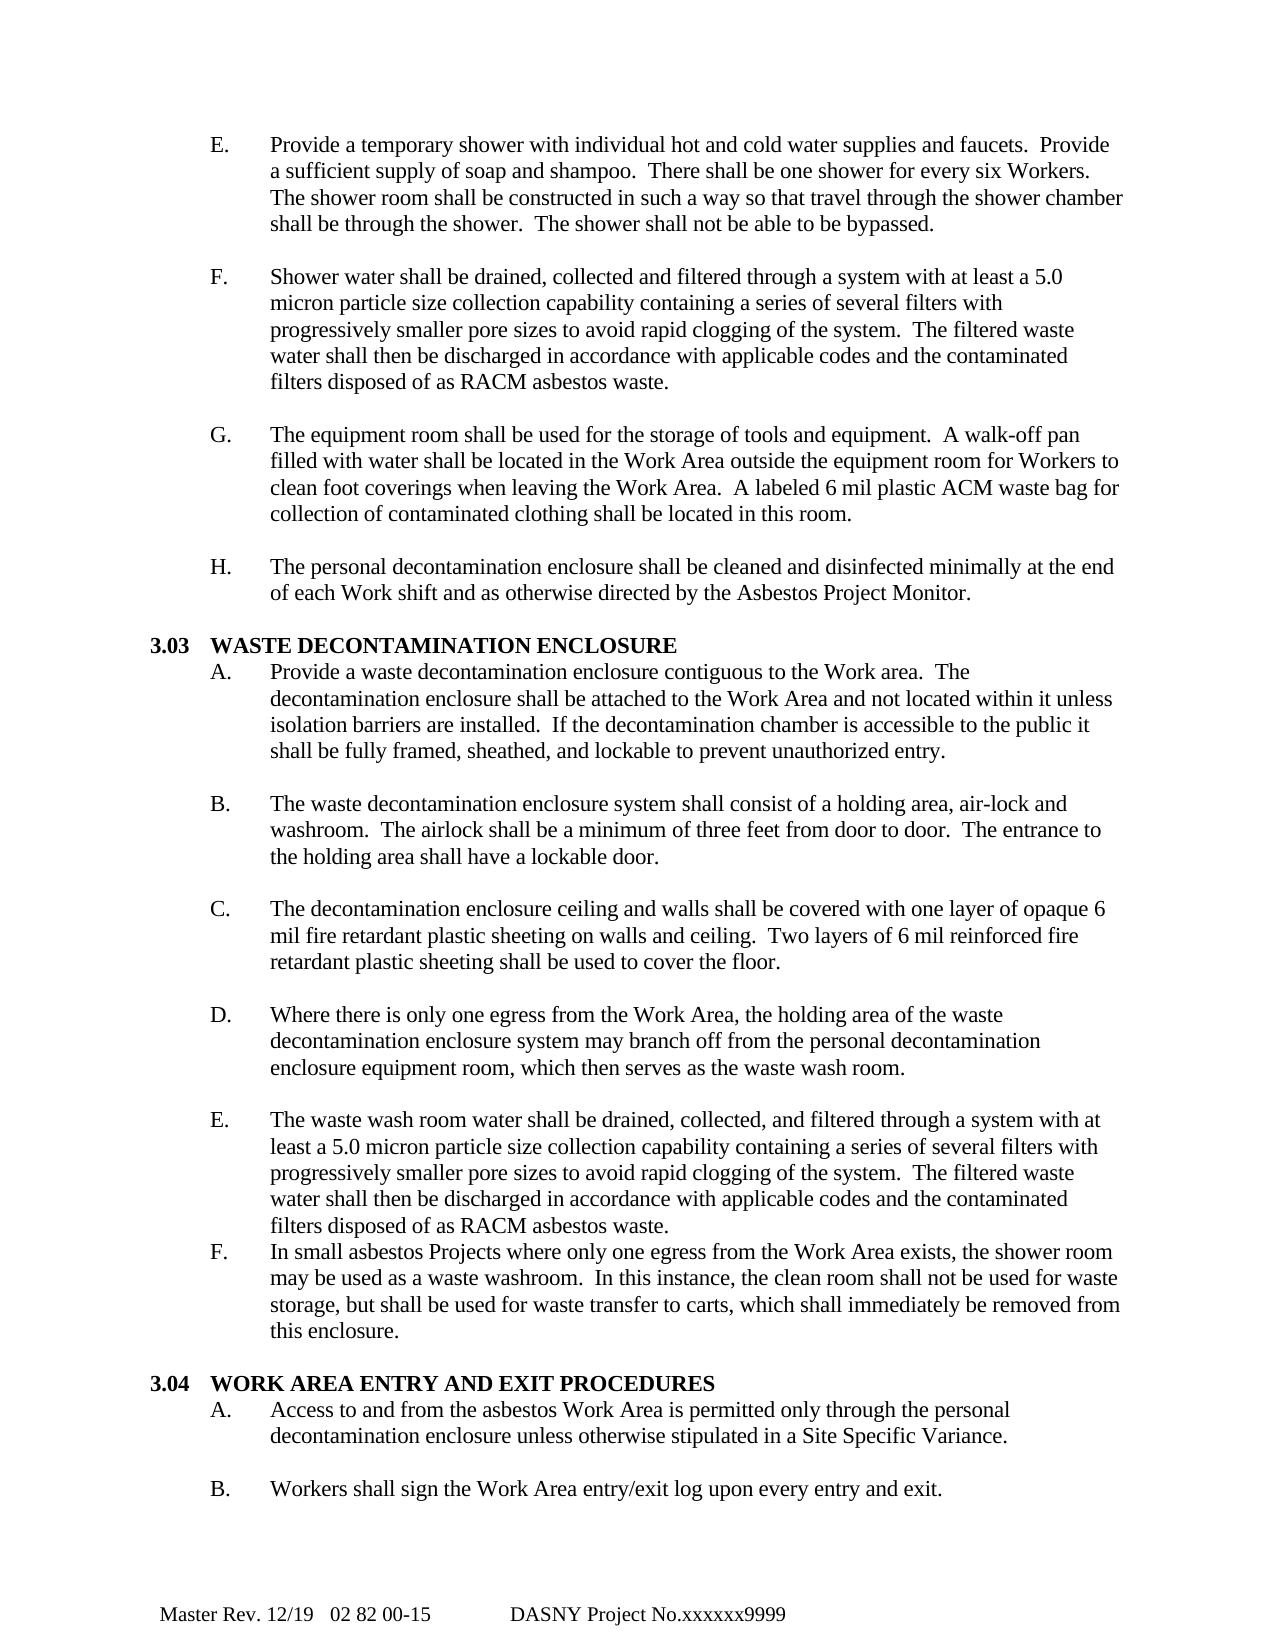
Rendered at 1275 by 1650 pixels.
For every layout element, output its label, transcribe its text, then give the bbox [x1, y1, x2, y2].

text H. The personal decontamination enclosure shall be cleaned and disinfected minimally at the end of each Work shift and as otherwise directed by the Asbestos Project Monitor. [210, 553, 1125, 606]
text C. The decontamination enclosure ceiling and walls shall be covered with one layer of opaque 6 mil fire retardant plastic sheeting on walls and ceiling. Two layers of 6 mil reinforced fire retardant plastic sheeting shall be used to cover the floor. [210, 896, 1125, 974]
text A. Access to and from the asbestos Work Area is permitted only through the personal decontamination enclosure unless otherwise stipulated in a Site Specific Variance. [210, 1396, 1125, 1449]
text D. Where there is only one egress from the Work Area, the holding area of the waste decontamination enclosure system may branch off from the personal decontamination enclosure equipment room, which then serves as the waste wash room. [210, 1001, 1125, 1080]
text 3.04 WORK AREA ENTRY AND EXIT PROCEDURES [150, 1370, 1125, 1396]
text B. The waste decontamination enclosure system shall consist of a holding area, air-lock and washroom. The airlock shall be a minimum of three feet from door to door. The entrance to the holding area shall have a lockable door. [210, 790, 1125, 869]
text F. In small asbestos Projects where only one egress from the Work Area exists, the shower room may be used as a waste washroom. In this instance, the clean room shall not be used for waste storage, but shall be used for waste transfer to carts, which shall immediately be removed from this enclosure. [210, 1238, 1125, 1343]
text G. The equipment room shall be used for the storage of tools and equipment. A walk-off pan filled with water shall be located in the Work Area outside the equipment room for Workers to clean foot coverings when leaving the Work Area. A labeled 6 mil plastic ACM waste bag for collection of contaminated clothing shall be located in this room. [210, 421, 1125, 527]
text 3.03 WASTE DECONTAMINATION ENCLOSURE [150, 632, 1125, 658]
text F. Shower water shall be drained, collected and filtered through a system with at least a 5.0 micron particle size collection capability containing a series of several filters with progressively smaller pore sizes to avoid rapid clogging of the system. The filtered waste water shall then be discharged in accordance with applicable codes and the contaminated filters disposed of as RACM asbestos waste. [210, 263, 1125, 395]
text E. Provide a temporary shower with individual hot and cold water supplies and faucets. Provide a sufficient supply of soap and shampoo. There shall be one shower for every six Workers. The shower room shall be constructed in such a way so that travel through the shower chamber shall be through the shower. The shower shall not be able to be bypassed. [210, 131, 1125, 237]
text B. Workers shall sign the Work Area entry/exit log upon every entry and exit. [210, 1475, 1125, 1502]
text E. The waste wash room water shall be drained, collected, and filtered through a system with at least a 5.0 micron particle size collection capability containing a series of several filters with progressively smaller pore sizes to avoid rapid clogging of the system. The filtered waste water shall then be discharged in accordance with applicable codes and the contaminated filters disposed of as RACM asbestos waste. [210, 1106, 1125, 1238]
text A. Provide a waste decontamination enclosure contiguous to the Work area. The decontamination enclosure shall be attached to the Work Area and not located within it unless isolation barriers are installed. If the decontamination chamber is accessible to the public it shall be fully framed, sheathed, and lockable to prevent unauthorized entry. [210, 658, 1125, 764]
